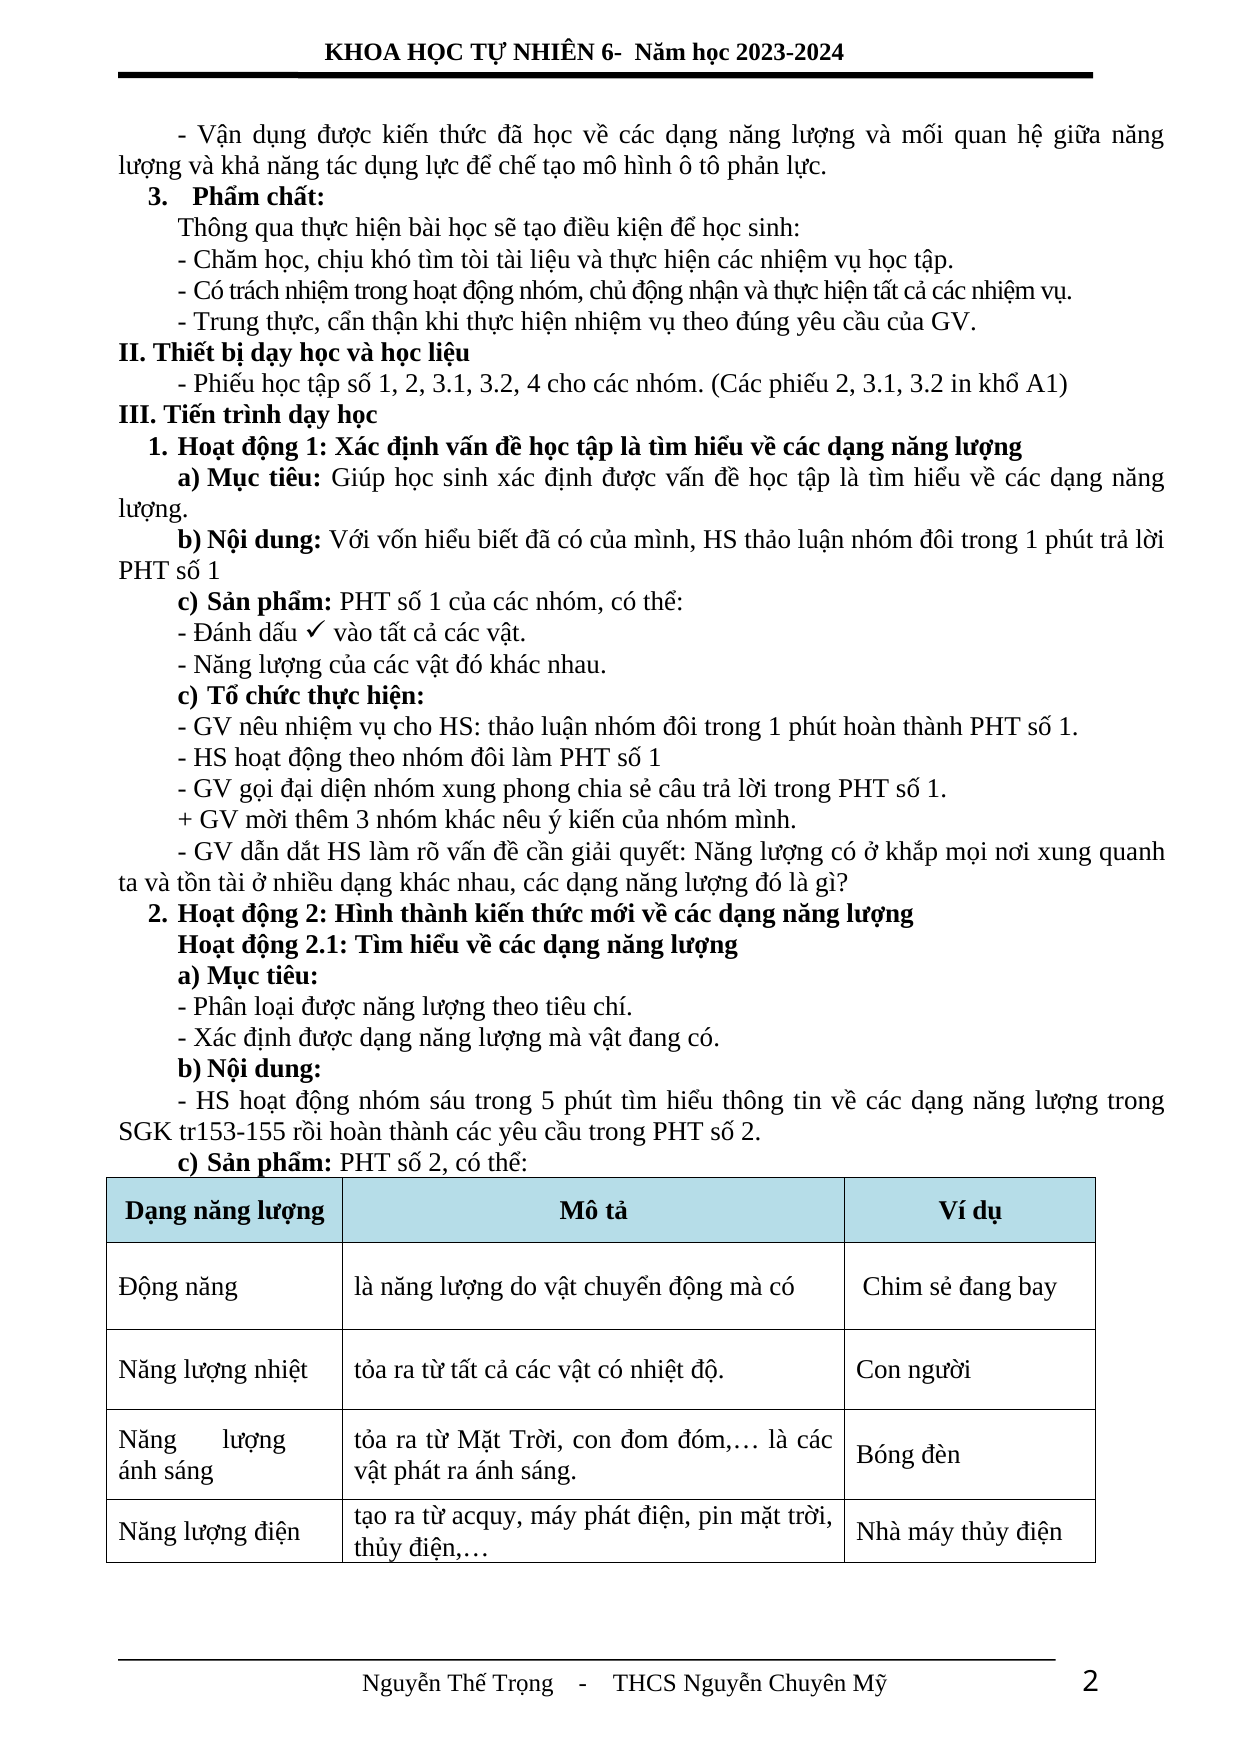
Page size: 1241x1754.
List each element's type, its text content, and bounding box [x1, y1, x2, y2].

list Nội dung: Với vốn hiểu biết đã có của mình, HS thảo luận nhóm đôi trong 1 phút trả lời PHT số 1 [118, 523, 1166, 585]
table_cell Chim sẻ đang bay [845, 1243, 1095, 1328]
list Sản phẩm: PHT số 2, có thể: [118, 1146, 1166, 1177]
table_header Ví dụ [845, 1178, 1095, 1242]
table_cell Nhà máy thủy điện [845, 1500, 1095, 1562]
list Phẩm chất: [118, 180, 1166, 212]
list + GV mời thêm 3 nhóm khác nêu ý kiến của nhóm mình. [118, 803, 1166, 834]
table_header Dạng năng lượng [107, 1178, 342, 1242]
table_cell là năng lượng do vật chuyển động mà có [343, 1243, 844, 1328]
list - HS hoạt động nhóm sáu trong 5 phút tìm hiểu thông tin về các dạng năng lượng trong SGK tr153-155 rồi hoàn thành các yêu cầu trong PHT số 2. [118, 1084, 1166, 1146]
text - Vận dụng được kiến thức đã học về các dạng năng lượng và mối quan hệ giữa năng lượng và khả năng tác dụng lực để chế tạo mô hình ô tô phản lực. [118, 118, 1166, 180]
list - GV dẫn dắt HS làm rõ vấn đề cần giải quyết: Năng lượng có ở khắp mọi nơi xung quanh ta và tồn tài ở nhiều dạng khác nhau, các dạng năng lượng đó là gì? [118, 834, 1166, 897]
list - Phiếu học tập số 1, 2, 3.1, 3.2, 4 cho các nhóm. (Các phiếu 2, 3.1, 3.2 in khổ A1) [118, 367, 1166, 398]
list - GV nêu nhiệm vụ cho HS: thảo luận nhóm đôi trong 1 phút hoàn thành PHT số 1. [118, 710, 1166, 741]
table_cell tỏa ra từ Mặt Trời, con đom đóm,… là các vật phát ra ánh sáng. [343, 1410, 844, 1498]
list Nội dung: [118, 1053, 1166, 1084]
list Mục tiêu: Giúp học sinh xác định được vấn đề học tập là tìm hiểu về các dạng năng lượng. [118, 461, 1166, 523]
table_cell Động năng [107, 1243, 342, 1328]
list Hoạt động 2: Hình thành kiến thức mới về các dạng năng lượng [118, 897, 1166, 928]
table_cell tỏa ra từ tất cả các vật có nhiệt độ. [343, 1330, 844, 1409]
text - Xác định được dạng năng lượng mà vật đang có. [118, 1021, 1166, 1053]
table_header Mô tả [343, 1178, 844, 1242]
list - HS hoạt động theo nhóm đôi làm PHT số 1 [118, 741, 1166, 772]
list Có trách nhiệm trong hoạt động nhóm, chủ động nhận và thực hiện tất cả các nhiệm vụ. [118, 274, 1166, 305]
list Mục tiêu: [118, 959, 1166, 990]
list - Năng lượng của các vật đó khác nhau. [118, 648, 1166, 679]
list - GV gọi đại diện nhóm xung phong chia sẻ câu trả lời trong PHT số 1. [118, 772, 1166, 803]
list Tổ chức thực hiện: [118, 679, 1166, 710]
list Thông qua thực hiện bài học sẽ tạo điều kiện để học sinh: [118, 212, 1166, 243]
table_cell Năng lượng điện [107, 1500, 342, 1562]
text - Phân loại được năng lượng theo tiêu chí. [118, 990, 1166, 1021]
list Trung thực, cẩn thận khi thực hiện nhiệm vụ theo đúng yêu cầu của GV. [118, 305, 1166, 336]
text II. Thiết bị dạy học và học liệu [118, 336, 1166, 367]
list Chăm học, chịu khó tìm tòi tài liệu và thực hiện các nhiệm vụ học tập. [118, 243, 1166, 274]
text III. Tiến trình dạy học [118, 398, 1166, 429]
table_cell Năng lượng nhiệt [107, 1330, 342, 1409]
table_cell Năng lượng ánh sáng [107, 1410, 342, 1498]
text Hoạt động 2.1: Tìm hiểu về các dạng năng lượng [118, 928, 1166, 959]
list - Đánh dấu vào tất cả các vật. [118, 616, 1166, 648]
table_cell tạo ra từ acquy, máy phát điện, pin mặt trời, thủy điện,… [343, 1500, 844, 1562]
list Hoạt động 1: Xác định vấn đề học tập là tìm hiểu về các dạng năng lượng [118, 429, 1166, 461]
list Sản phẩm: PHT số 1 của các nhóm, có thể: [118, 585, 1166, 616]
table_cell Con người [845, 1330, 1095, 1409]
table_cell Bóng đèn [845, 1410, 1095, 1498]
